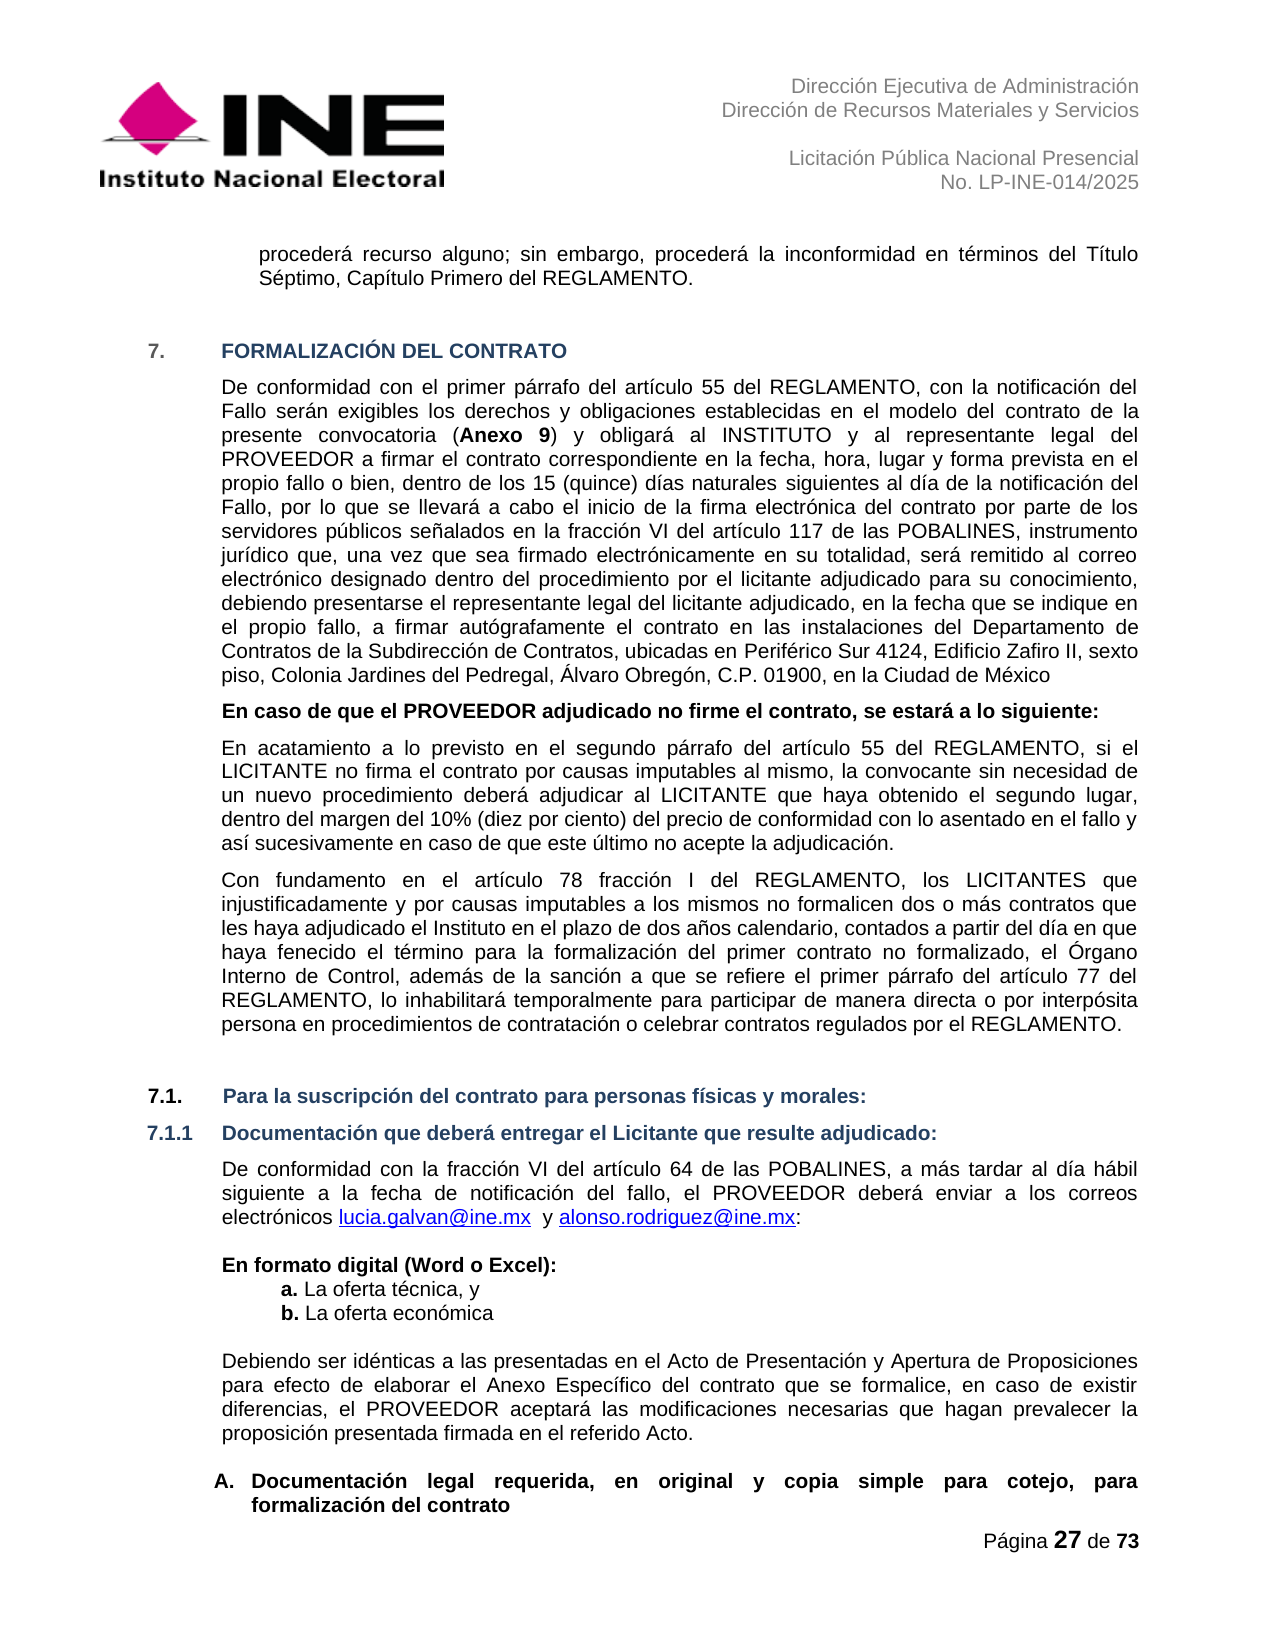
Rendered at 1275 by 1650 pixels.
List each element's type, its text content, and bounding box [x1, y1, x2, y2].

text De conformidad con el primer párrafo del artículo 55 del REGLAMENTO, con la notificación del Fallo serán exigibles los derechos y obligaciones establecidas en el modelo del contrato de la presente convocatoria (Anexo 9) y obligará al INSTITUTO y al representante legal del PROVEEDOR a firmar el contrato correspondiente en la fecha, hora, lugar y forma prevista en el propio fallo o bien, dentro de los 15 (quince) días naturales siguientes al día de la notificación del Fallo, por lo que se llevará a cabo el inicio de la firma electrónica del contrato por parte de los servidores públicos señalados en la fracción VI del artículo 117 de las POBALINES, instrumento jurídico que, una vez que sea firmado electrónicamente en su totalidad, será remitido al correo electrónico designado dentro del procedimiento por el licitante adjudicado para su conocimiento, debiendo presentarse el representante legal del licitante adjudicado, en la fecha que se indique en el propio fallo, a firmar autógrafamente el contrato en las instalaciones del Departamento de Contratos de la Subdirección de Contratos, ubicadas en Periférico Sur 4124, Edificio Zafiro II, sexto piso, Colonia Jardines del Pedregal, Álvaro Obregón, C.P. 01900, en la Ciudad de México [221, 375, 1139, 686]
text En formato digital (Word o Excel): [222, 1253, 1139, 1277]
text En caso de que el PROVEEDOR adjudicado no firme el contrato, se estará a lo siguiente: [222, 699, 1139, 723]
text Con fundamento en el artículo 78 fracción I del REGLAMENTO, los LICITANTES que injustificadamente y por causas imputables a los mismos no formalicen dos o más contratos que les haya adjudicado el Instituto en el plazo de dos años calendario, contados a partir del día en que haya fenecido el término para la formalización del primer contrato no formalizado, el Órgano Interno de Control, además de la sanción a que se refiere el primer párrafo del artículo 77 del REGLAMENTO, lo inhabilitará temporalmente para participar de manera directa o por interpósita persona en procedimientos de contratación o celebrar contratos regulados por el REGLAMENTO. [221, 868, 1139, 1035]
subtitle Para la suscripción del contrato para personas físicas y morales: [148, 1084, 1139, 1108]
picture [100, 82, 444, 187]
text b. La oferta económica [281, 1301, 1139, 1325]
text a. La oferta técnica, y [281, 1277, 1139, 1301]
text En acatamiento a lo previsto en el segundo párrafo del artículo 55 del REGLAMENTO, si el LICITANTE no firma el contrato por causas imputables al mismo, la convocante sin necesidad de un nuevo procedimiento deberá adjudicar al LICITANTE que haya obtenido el segundo lugar, dentro del margen del 10% (diez por ciento) del precio de conformidad con lo asentado en el fallo y así sucesivamente en caso de que este último no acepte la adjudicación. [221, 735, 1139, 855]
text De conformidad con la fracción VI del artículo 64 de las POBALINES, a más tardar al día hábil siguiente a la fecha de notificación del fallo, el PROVEEDOR deberá enviar a los correos electrónicos lucia.galvan@ine.mx y alonso.rodriguez@ine.mx: [222, 1157, 1139, 1229]
text Debiendo ser idénticas a las presentadas en el Acto de Presentación y Apertura de Proposiciones para efecto de elaborar el Anexo Específico del contrato que se formalice, en caso de existir diferencias, el PROVEEDOR aceptará las modificaciones necesarias que hagan prevalecer la proposición presentada firmada en el referido Acto. [222, 1349, 1139, 1445]
subtitle FORMALIZACIÓN DEL CONTRATO [148, 338, 1139, 362]
subtitle Documentación que deberá entregar el Licitante que resulte adjudicado: [147, 1121, 1139, 1145]
list Documentación legal requerida, en original y copia simple para cotejo, para formalización del contrato [214, 1469, 1139, 1517]
